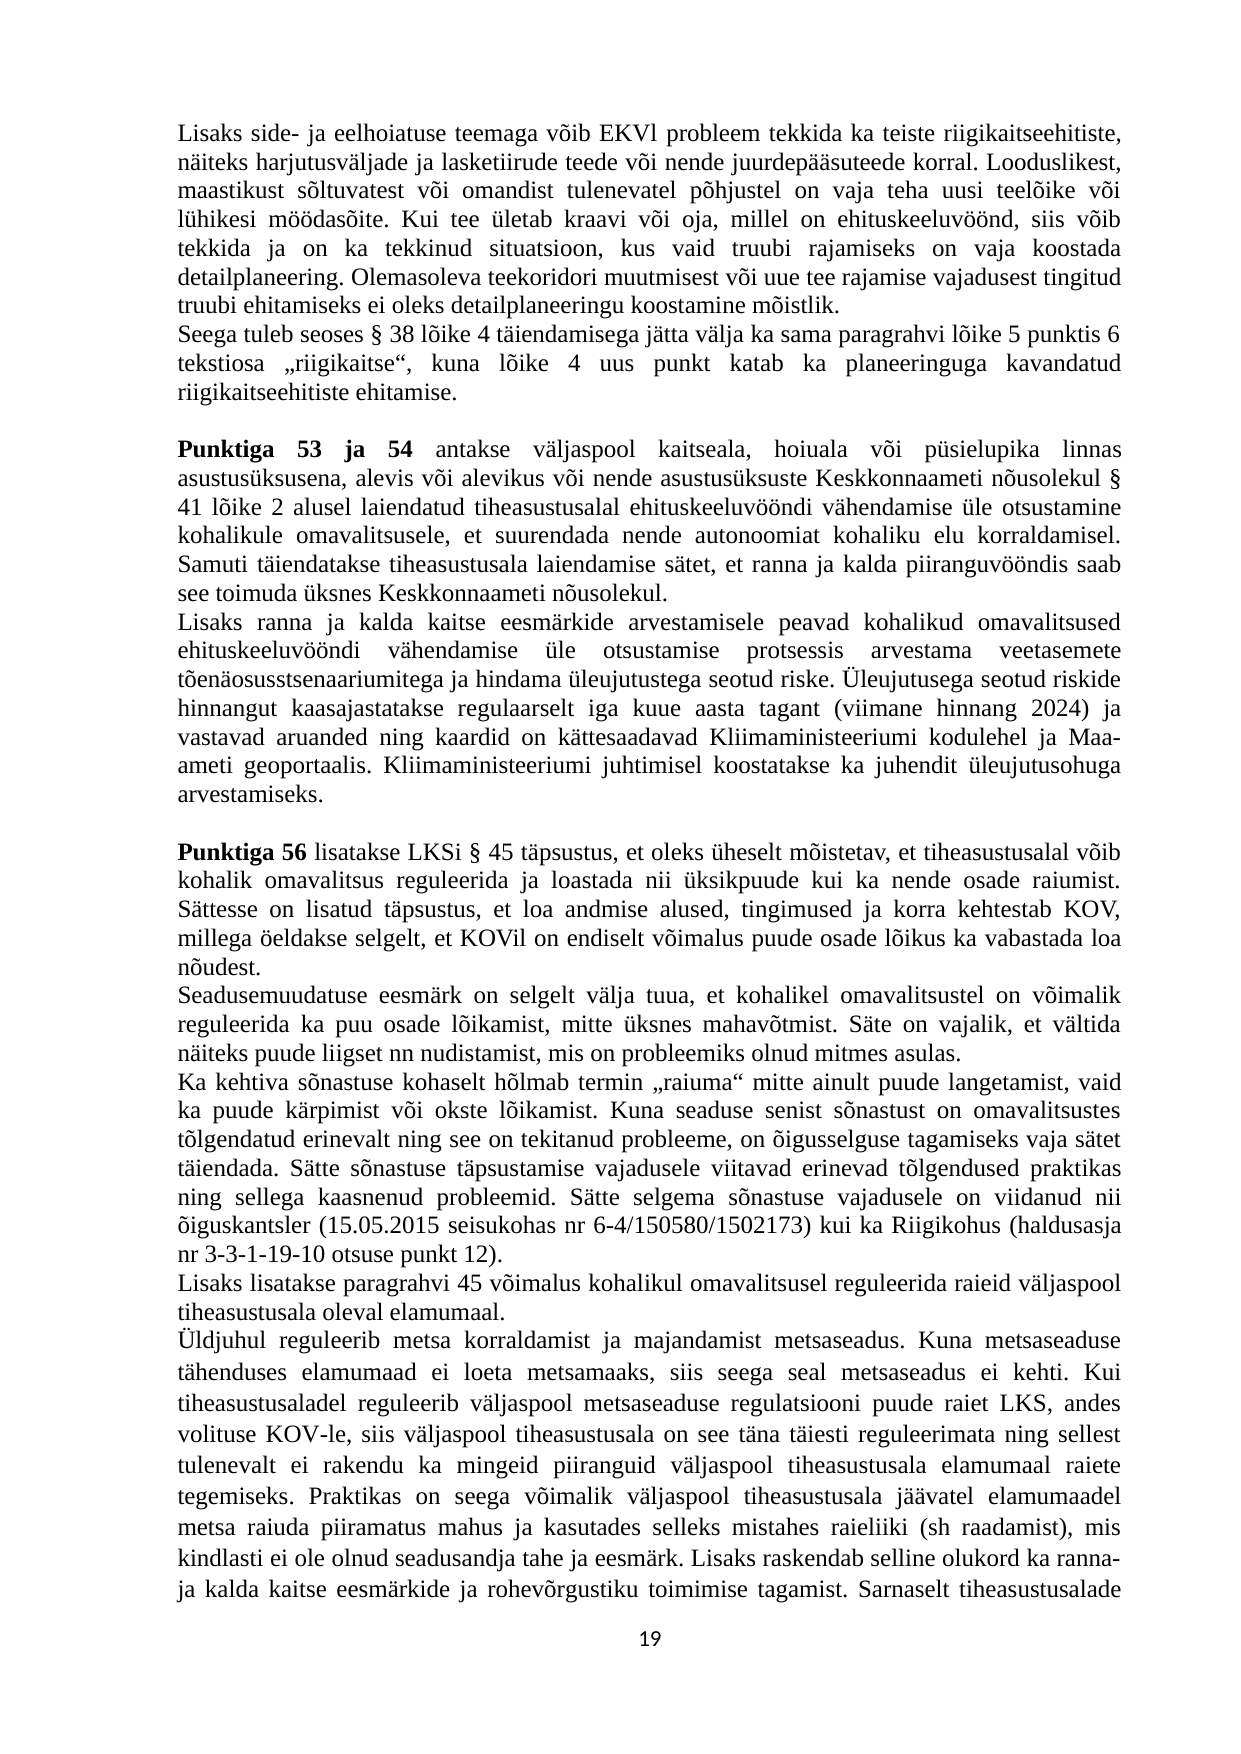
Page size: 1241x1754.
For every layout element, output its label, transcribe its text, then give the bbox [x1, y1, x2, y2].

text Lisaks side- ja eelhoiatuse teemaga võib EKVl probleem tekkida ka teiste riigikaitseehitiste, näiteks harjutusväljade ja lasketiirude teede või nende juurdepääsuteede korral. Looduslikest, maastikust sõltuvatest või omandist tulenevatel põhjustel on vaja teha uusi teelõike või lühikesi möödasõite. Kui tee ületab kraavi või oja, millel on ehituskeeluvöönd, siis võib tekkida ja on ka tekkinud situatsioon, kus vaid truubi rajamiseks on vaja koostada detailplaneering. Olemasoleva teekoridori muutmisest või uue tee rajamise vajadusest tingitud truubi ehitamiseks ei oleks detailplaneeringu koostamine mõistlik. [177, 118, 1122, 319]
text Punktiga 56 lisatakse LKSi § 45 täpsustus, et oleks üheselt mõistetav, et tiheasustusalal võib kohalik omavalitsus reguleerida ja loastada nii üksikpuude kui ka nende osade raiumist. Sättesse on lisatud täpsustus, et loa andmise alused, tingimused ja korra kehtestab KOV, millega öeldakse selgelt, et KOVil on endiselt võimalus puude osade lõikus ka vabastada loa nõudest. [177, 837, 1122, 981]
text Seega tuleb seoses § 38 lõike 4 täiendamisega jätta välja ka sama paragrahvi lõike 5 punktis 6 tekstiosa „riigikaitse“, kuna lõike 4 uus punkt katab ka planeeringuga kavandatud riigikaitseehitiste ehitamise. [177, 319, 1122, 406]
text Lisaks ranna ja kalda kaitse eesmärkide arvestamisele peavad kohalikud omavalitsused ehituskeeluvööndi vähendamise üle otsustamise protsessis arvestama veetasemete tõenäosusstsenaariumitega ja hindama üleujutustega seotud riske. Üleujutusega seotud riskide hinnangut kaasajastatakse regulaarselt iga kuue aasta tagant (viimane hinnang 2024) ja vastavad aruanded ning kaardid on kättesaadavad Kliimaministeeriumi kodulehel ja Maa-ameti geoportaalis. Kliimaministeeriumi juhtimisel koostatakse ka juhendit üleujutusohuga arvestamiseks. [177, 607, 1122, 808]
text Ka kehtiva sõnastuse kohaselt hõlmab termin „raiuma“ mitte ainult puude langetamist, vaid ka puude kärpimist või okste lõikamist. Kuna seaduse senist sõnastust on omavalitsustes tõlgendatud erinevalt ning see on tekitanud probleeme, on õigusselguse tagamiseks vaja sätet täiendada. Sätte sõnastuse täpsustamise vajadusele viitavad erinevad tõlgendused praktikas ning sellega kaasnenud probleemid. Sätte selgema sõnastuse vajadusele on viidanud nii õiguskantsler (15.05.2015 seisukohas nr 6-4/150580/1502173) kui ka Riigikohus (haldusasja nr 3-3-1-19-10 otsuse punkt 12). [177, 1067, 1122, 1268]
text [177, 1326, 1122, 1603]
text Seadusemuudatuse eesmärk on selgelt välja tuua, et kohalikel omavalitsustel on võimalik reguleerida ka puu osade lõikamist, mitte üksnes mahavõtmist. Säte on vajalik, et vältida näiteks puude liigset nn nudistamist, mis on probleemiks olnud mitmes asulas. [177, 981, 1122, 1067]
text Punktiga 53 ja 54 antakse väljaspool kaitseala, hoiuala või püsielupika linnas asustusüksusena, alevis või alevikus või nende asustusüksuste Keskkonnaameti nõusolekul § 41 lõike 2 alusel laiendatud tiheasustusalal ehituskeeluvööndi vähendamise üle otsustamine kohalikule omavalitsusele, et suurendada nende autonoomiat kohaliku elu korraldamisel. Samuti täiendatakse tiheasustusala laiendamise sätet, et ranna ja kalda piiranguvööndis saab see toimuda üksnes Keskkonnaameti nõusolekul. [177, 434, 1122, 607]
text Lisaks lisatakse paragrahvi 45 võimalus kohalikul omavalitsusel reguleerida raieid väljaspool tiheasustusala oleval elamumaal. [177, 1268, 1122, 1326]
